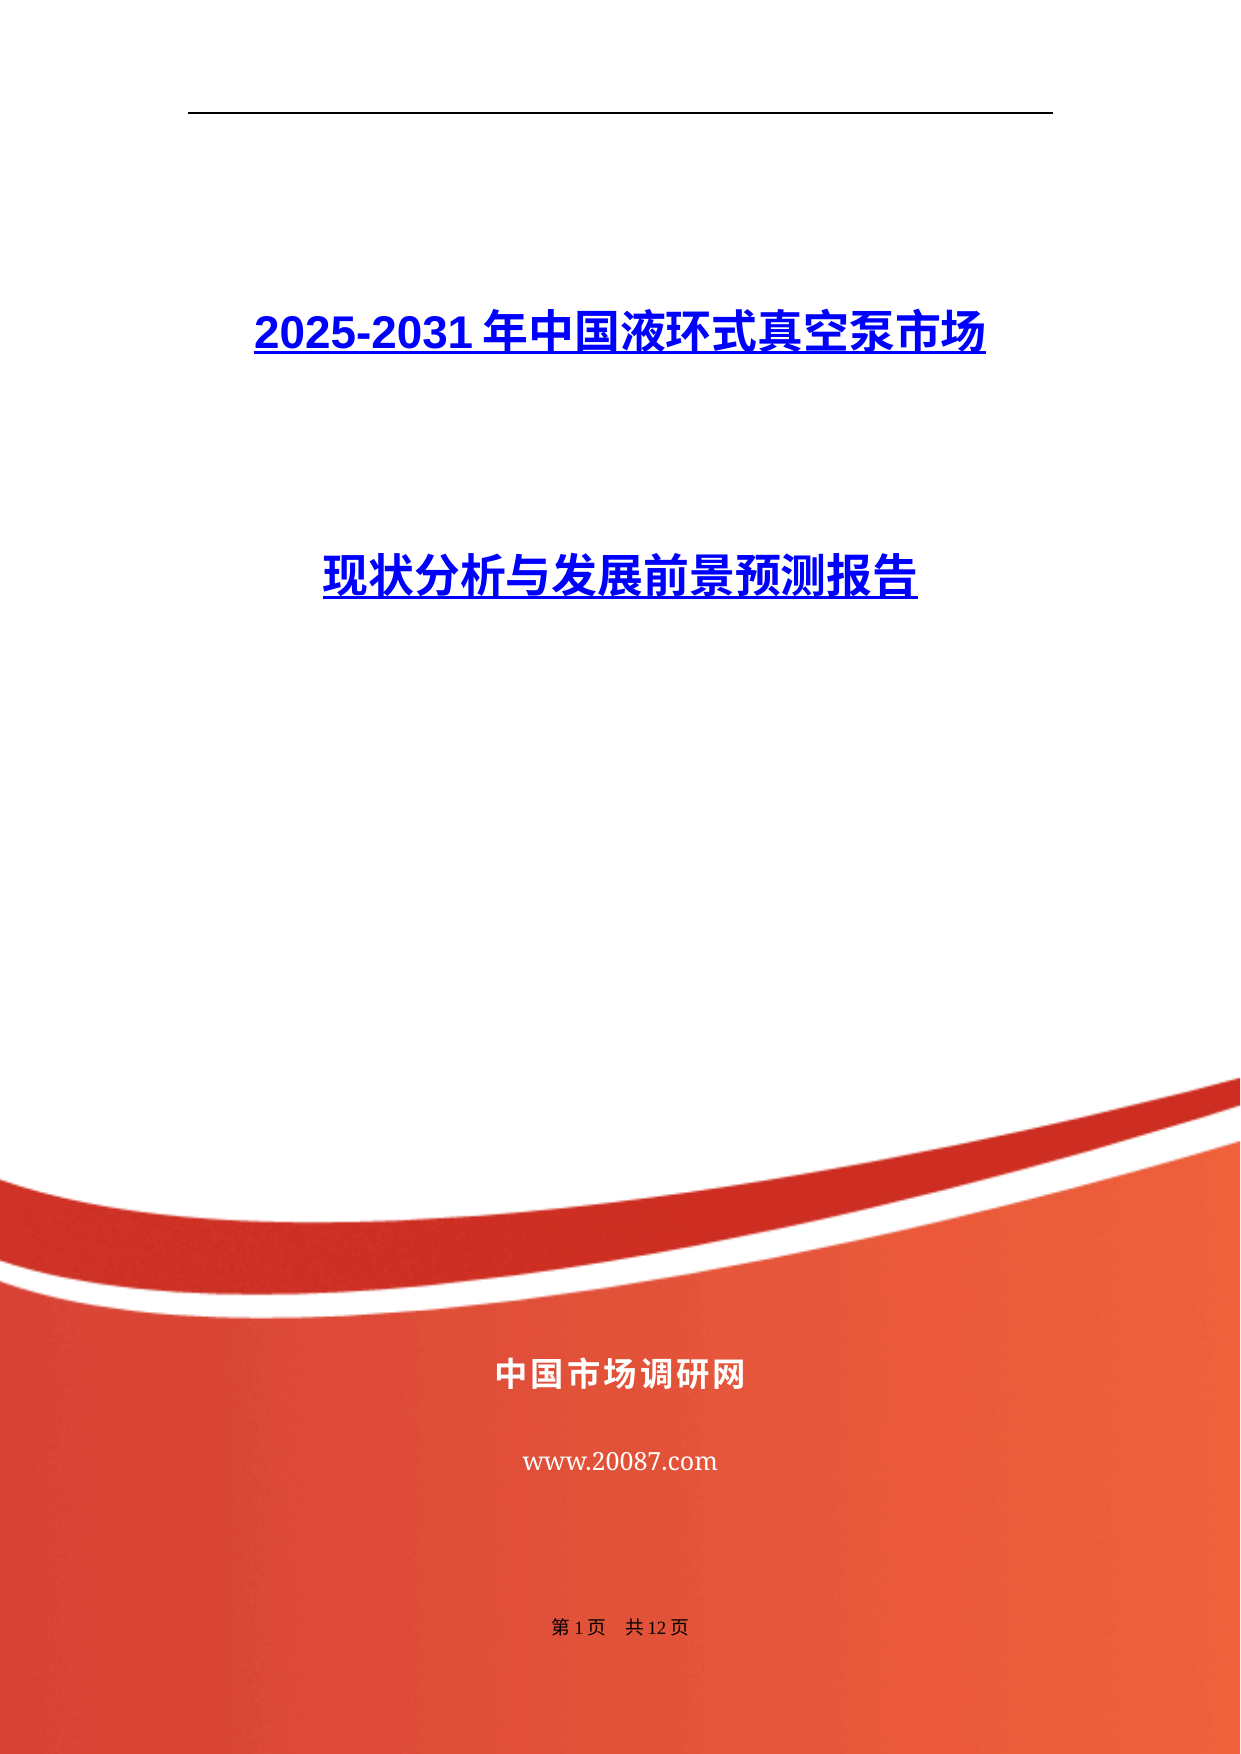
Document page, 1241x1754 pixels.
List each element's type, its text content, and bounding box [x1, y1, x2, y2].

subtitle 中国市场调研网 [187, 1339, 1053, 1404]
picture [0, 1006, 1241, 1754]
table_header 2025-2031年中国液环式真空泵市场现状分析与发展前景预测报告 [188, 207, 1053, 773]
text www.20087.com [187, 1428, 1053, 1493]
